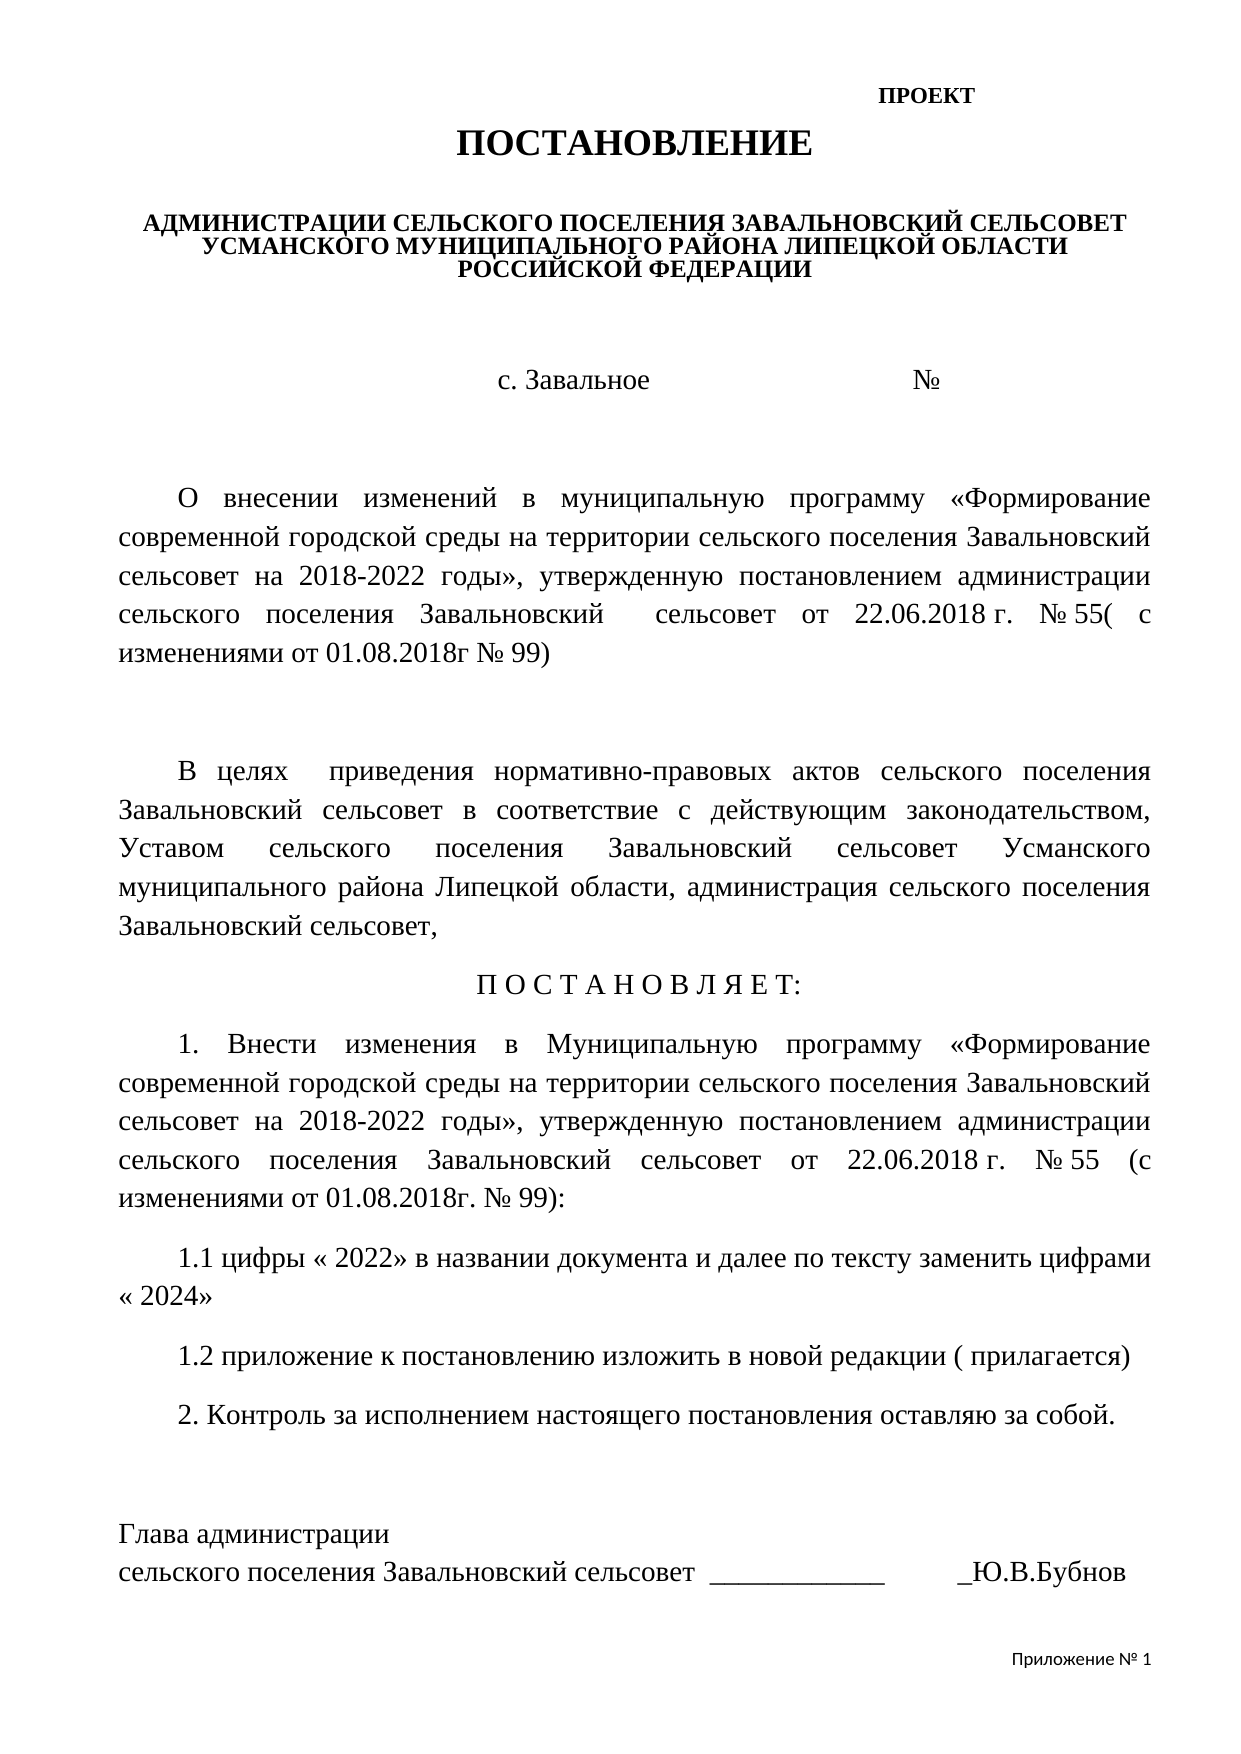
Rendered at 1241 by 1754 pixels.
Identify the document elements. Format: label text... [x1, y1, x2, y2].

text В целях приведения нормативно-правовых актов сельского поселения Завальновский сельсовет в соответствие с действующим законодательством, Уставом сельского поселения Завальновский сельсовет Усманского муниципального района Липецкой области, администрация сельского поселения Завальновский сельсовет, [118, 753, 1152, 941]
text 1. Внести изменения в Муниципальную программу «Формирование современной городской среды на территории сельского поселения Завальновский сельсовет на 2018-2022 годы», утвержденную постановлением администрации сельского поселения Завальновский сельсовет от 22.06.2018 г. № 55 (с изменениями от 01.08.2018г. № 99): [118, 1026, 1152, 1214]
text ПРОЕКТ [118, 82, 1118, 109]
text АДМИНИСТРАЦИИ СЕЛЬСКОГО ПОСЕЛЕНИЯ ЗАВАЛЬНОВСКИЙ СЕЛЬСОВЕТ УСМАНСКОГО МУНИЦИПАЛЬНОГО РАЙОНА ЛИПЕЦКОЙ ОБЛАСТИ РОССИЙСКОЙ ФЕДЕРАЦИИ [118, 212, 1152, 282]
text О внесении изменений в муниципальную программу «Формирование современной городской среды на территории сельского поселения Завальновский сельсовет на 2018-2022 годы», утвержденную постановлением администрации сельского поселения Завальновский сельсовет от 22.06.2018 г. № 55( с изменениями от 01.08.2018г № 99) [118, 481, 1152, 668]
text 1.2 приложение к постановлению изложить в новой редакции ( прилагается) [118, 1338, 1152, 1371]
text Глава администрации сельского поселения Завальновский сельсовет ____________ _Ю.В.Бубнов [118, 1516, 1152, 1588]
text Приложение № 1 [531, 1647, 1152, 1670]
text с. Завальное № [118, 362, 1152, 395]
text П О С Т А Н О В Л Я Е Т: [118, 967, 1152, 1001]
text 2. Контроль за исполнением настоящего постановления оставляю за собой. [118, 1397, 1152, 1431]
text 1.1 цифры « 2022» в названии документа и далее по тексту заменить цифрами « 2024» [118, 1240, 1152, 1312]
text ПОСТАНОВЛЕНИЕ [118, 133, 1152, 160]
